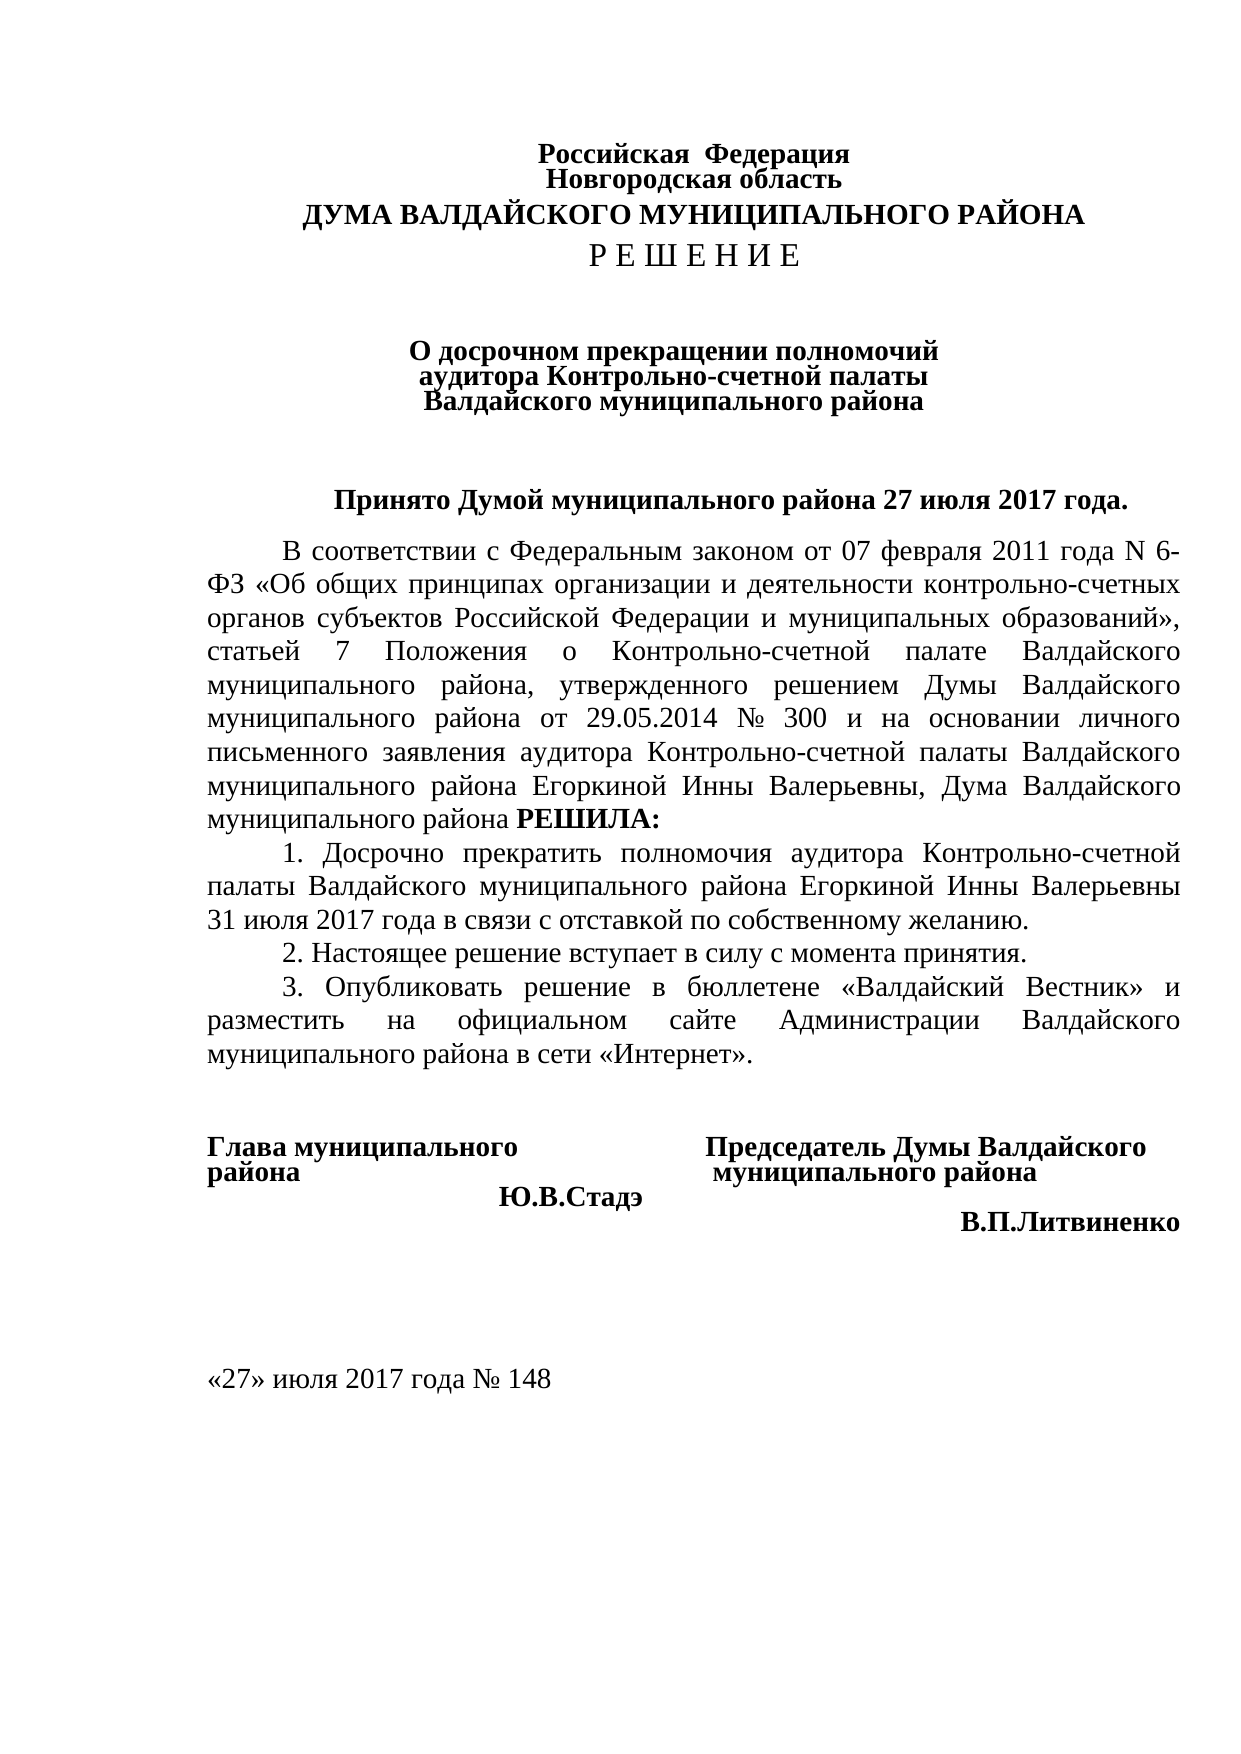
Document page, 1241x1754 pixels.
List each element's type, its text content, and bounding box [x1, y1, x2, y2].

text 1. Досрочно прекратить полномочия аудитора Контрольно-счетной палаты Валдайского муниципального района Егоркиной Инны Валерьевны 31 июля 2017 года в связи с отставкой по собственному желанию. [207, 835, 1181, 935]
subtitle Новгородская область [207, 168, 1181, 193]
text В соответствии с Федеральным законом от 07 февраля 2011 года N 6-ФЗ «Об общих принципах организации и деятельности контрольно-счетных органов субъектов Российской Федерации и муниципальных образований», статьей 7 Положения о Контрольно-счетной палате Валдайского муниципального района, утвержденного решением Думы Валдайского муниципального района от 29.05.2014 № 300 и на основании личного письменного заявления аудитора Контрольно-счетной палаты Валдайского муниципального района Егоркиной Инны Валерьевны, Дума Валдайского муниципального района РЕШИЛА: [207, 533, 1181, 835]
text 2. Настоящее решение вступает в силу с момента принятия. [207, 935, 1181, 969]
table_header Председатель Думы Валдайского муниципального района В.П.Литвиненко [694, 1137, 1192, 1395]
subtitle Р Е Ш Е Н И Е [207, 235, 1181, 273]
table_header Глава муниципального района Ю.В.Стадэ «27» июля 2017 года № 148 [196, 1137, 694, 1395]
text Российская Федерация [207, 143, 1181, 168]
text 3. Опубликовать решение в бюллетене «Валдайский Вестник» и разместить на официальном сайте Администрации Валдайского муниципального района в сети «Интернет». [207, 969, 1181, 1069]
text ДУМА ВАЛДАЙСКОГО МУНИЦИПАЛЬНОГО РАЙОНА [207, 197, 1181, 231]
table_header О досрочном прекращении полномочий аудитора Контрольно-счетной палаты Валдайского муниципального района [196, 340, 1152, 415]
text Принято Думой муниципального района 27 июля 2017 года. [207, 482, 1181, 516]
